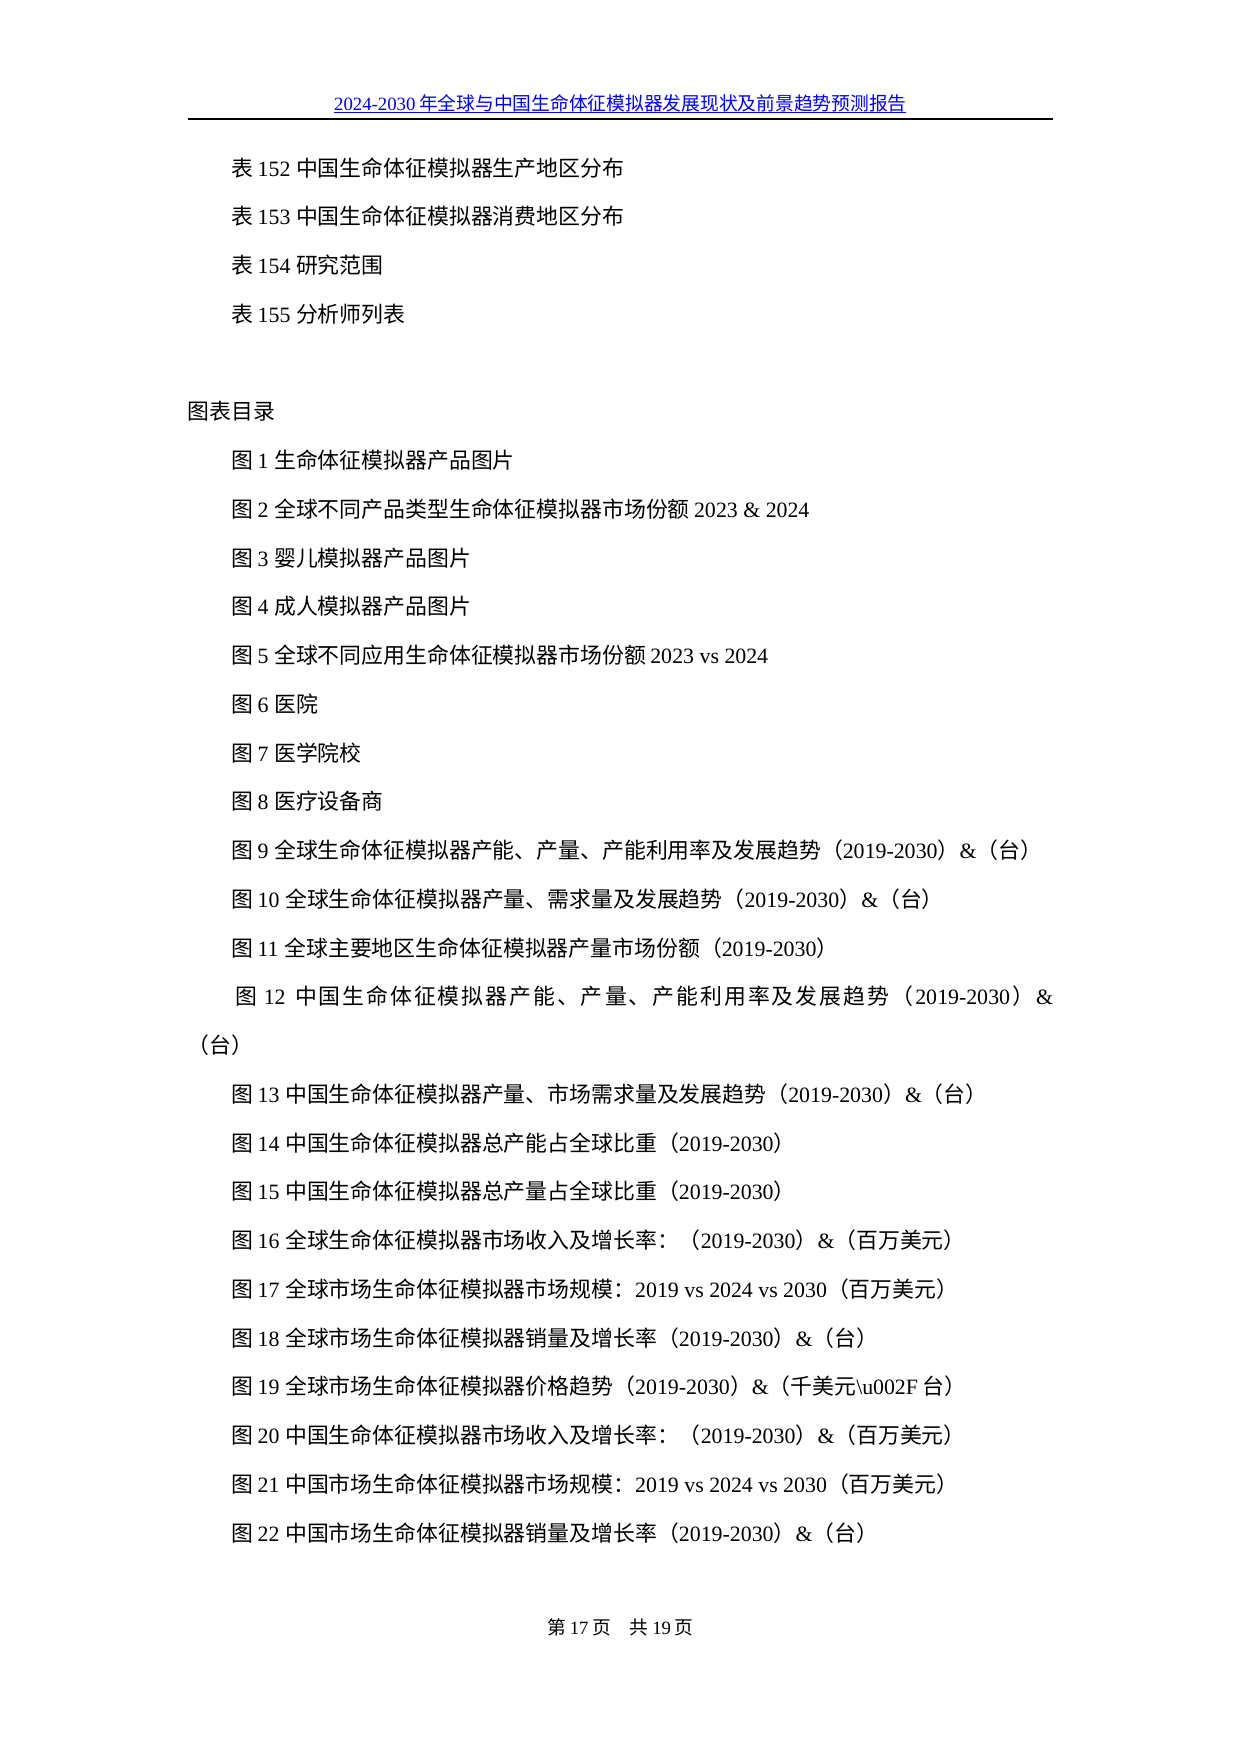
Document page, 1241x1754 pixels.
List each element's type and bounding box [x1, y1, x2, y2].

text [187, 150, 1053, 1548]
